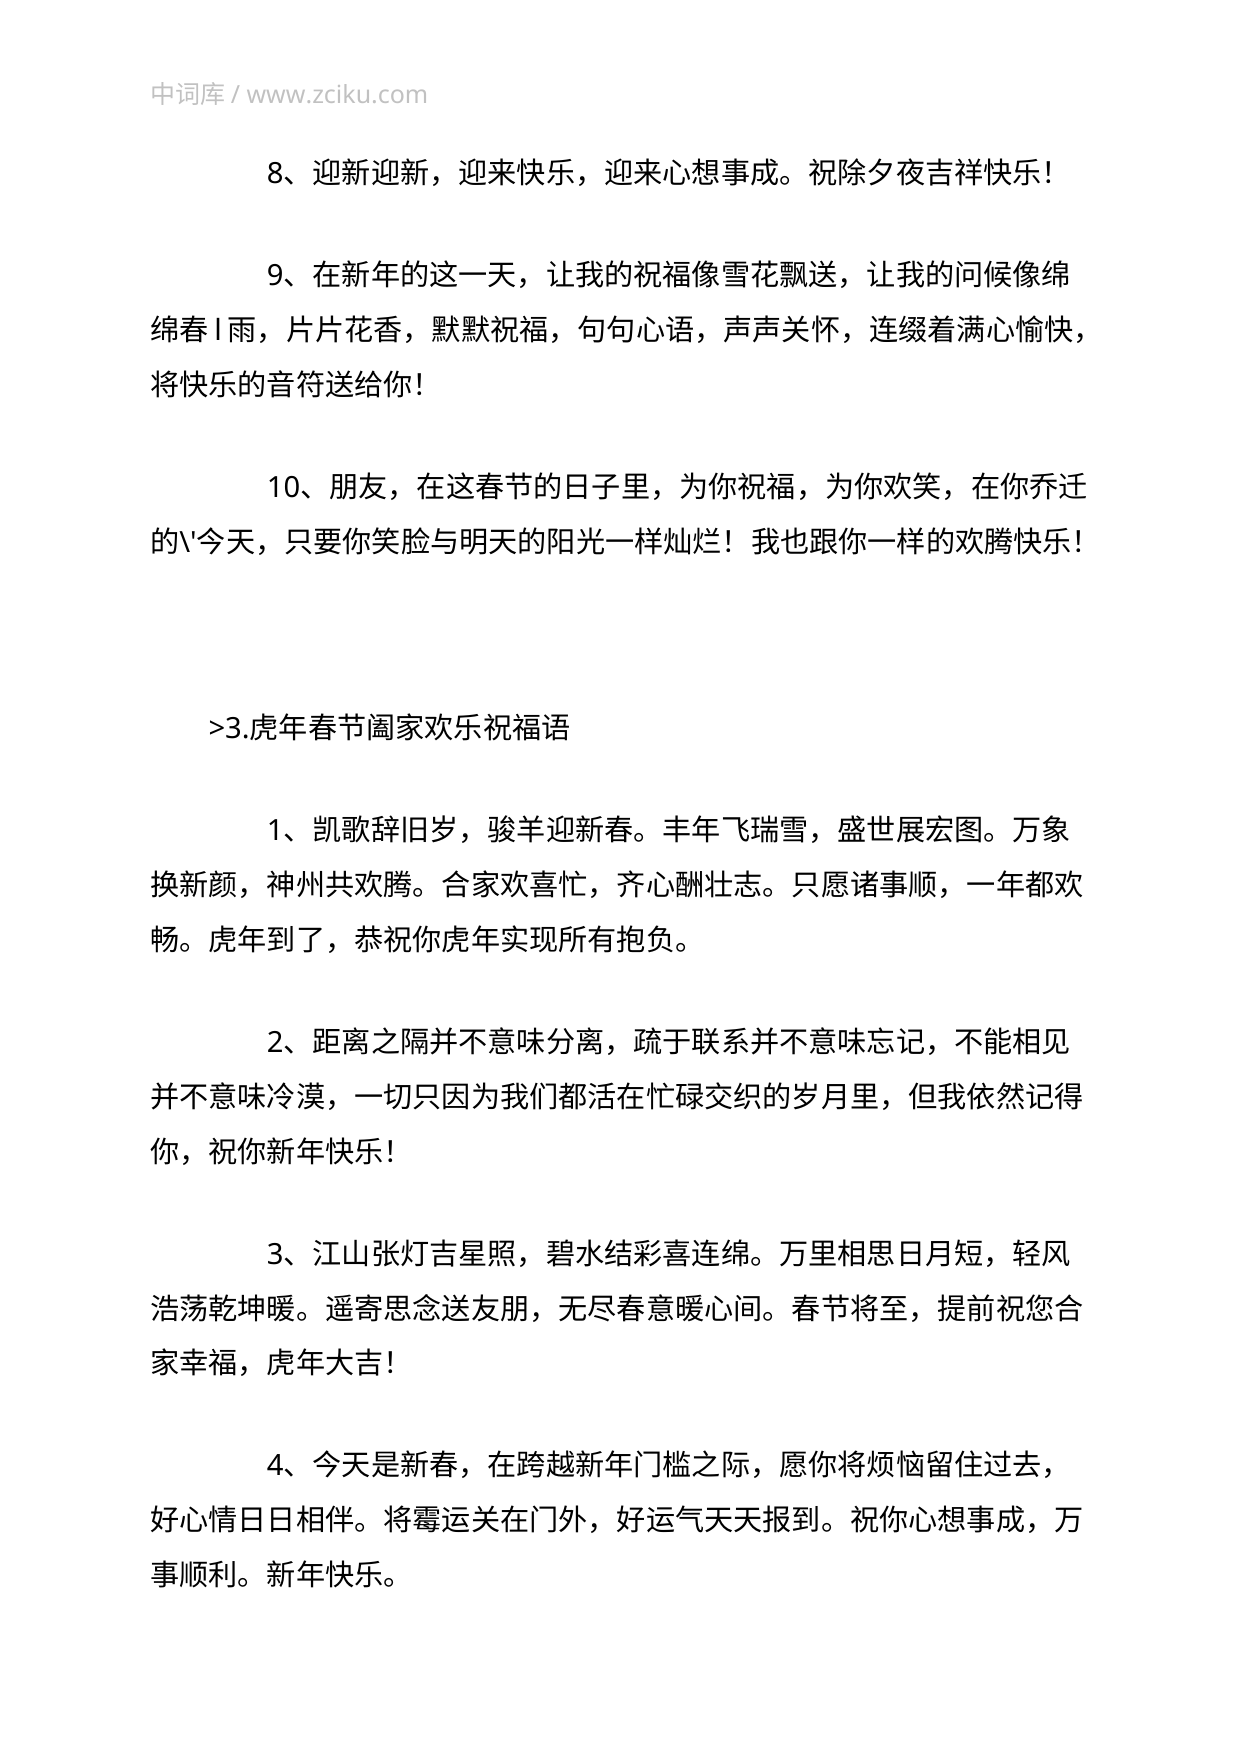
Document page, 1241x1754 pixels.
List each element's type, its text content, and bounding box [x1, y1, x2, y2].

text 3、江山张灯吉星照，碧水结彩喜连绵。万里相思日月短，轻风浩荡乾坤暖。遥寄思念送友朋，无尽春意暖心间。春节将至，提前祝您合家幸福，虎年大吉！ [150, 1230, 1090, 1382]
text 8、迎新迎新，迎来快乐，迎来心想事成。祝除夕夜吉祥快乐！ [150, 150, 1090, 192]
text 9、在新年的这一天，让我的祝福像雪花飘送，让我的问候像绵绵春l雨，片片花香，默默祝福，句句心语，声声关怀，连缀着满心愉快，将快乐的音符送给你！ [150, 252, 1090, 404]
text >3.虎年春节阖家欢乐祝福语 [150, 705, 1090, 747]
text 10、朋友，在这春节的日子里，为你祝福，为你欢笑，在你乔迁的\'今天，只要你笑脸与明天的阳光一样灿烂！我也跟你一样的欢腾快乐！ [150, 464, 1090, 561]
text 2、距离之隔并不意味分离，疏于联系并不意味忘记，不能相见并不意味冷漠，一切只因为我们都活在忙碌交织的岁月里，但我依然记得你，祝你新年快乐！ [150, 1018, 1090, 1171]
text 1、凯歌辞旧岁，骏羊迎新春。丰年飞瑞雪，盛世展宏图。万象换新颜，神州共欢腾。合家欢喜忙，齐心酬壮志。只愿诸事顺，一年都欢畅。虎年到了，恭祝你虎年实现所有抱负。 [150, 807, 1090, 959]
text 4、今天是新春，在跨越新年门槛之际，愿你将烦恼留住过去，好心情日日相伴。将霉运关在门外，好运气天天报到。祝你心想事成，万事顺利。新年快乐。 [150, 1442, 1090, 1594]
